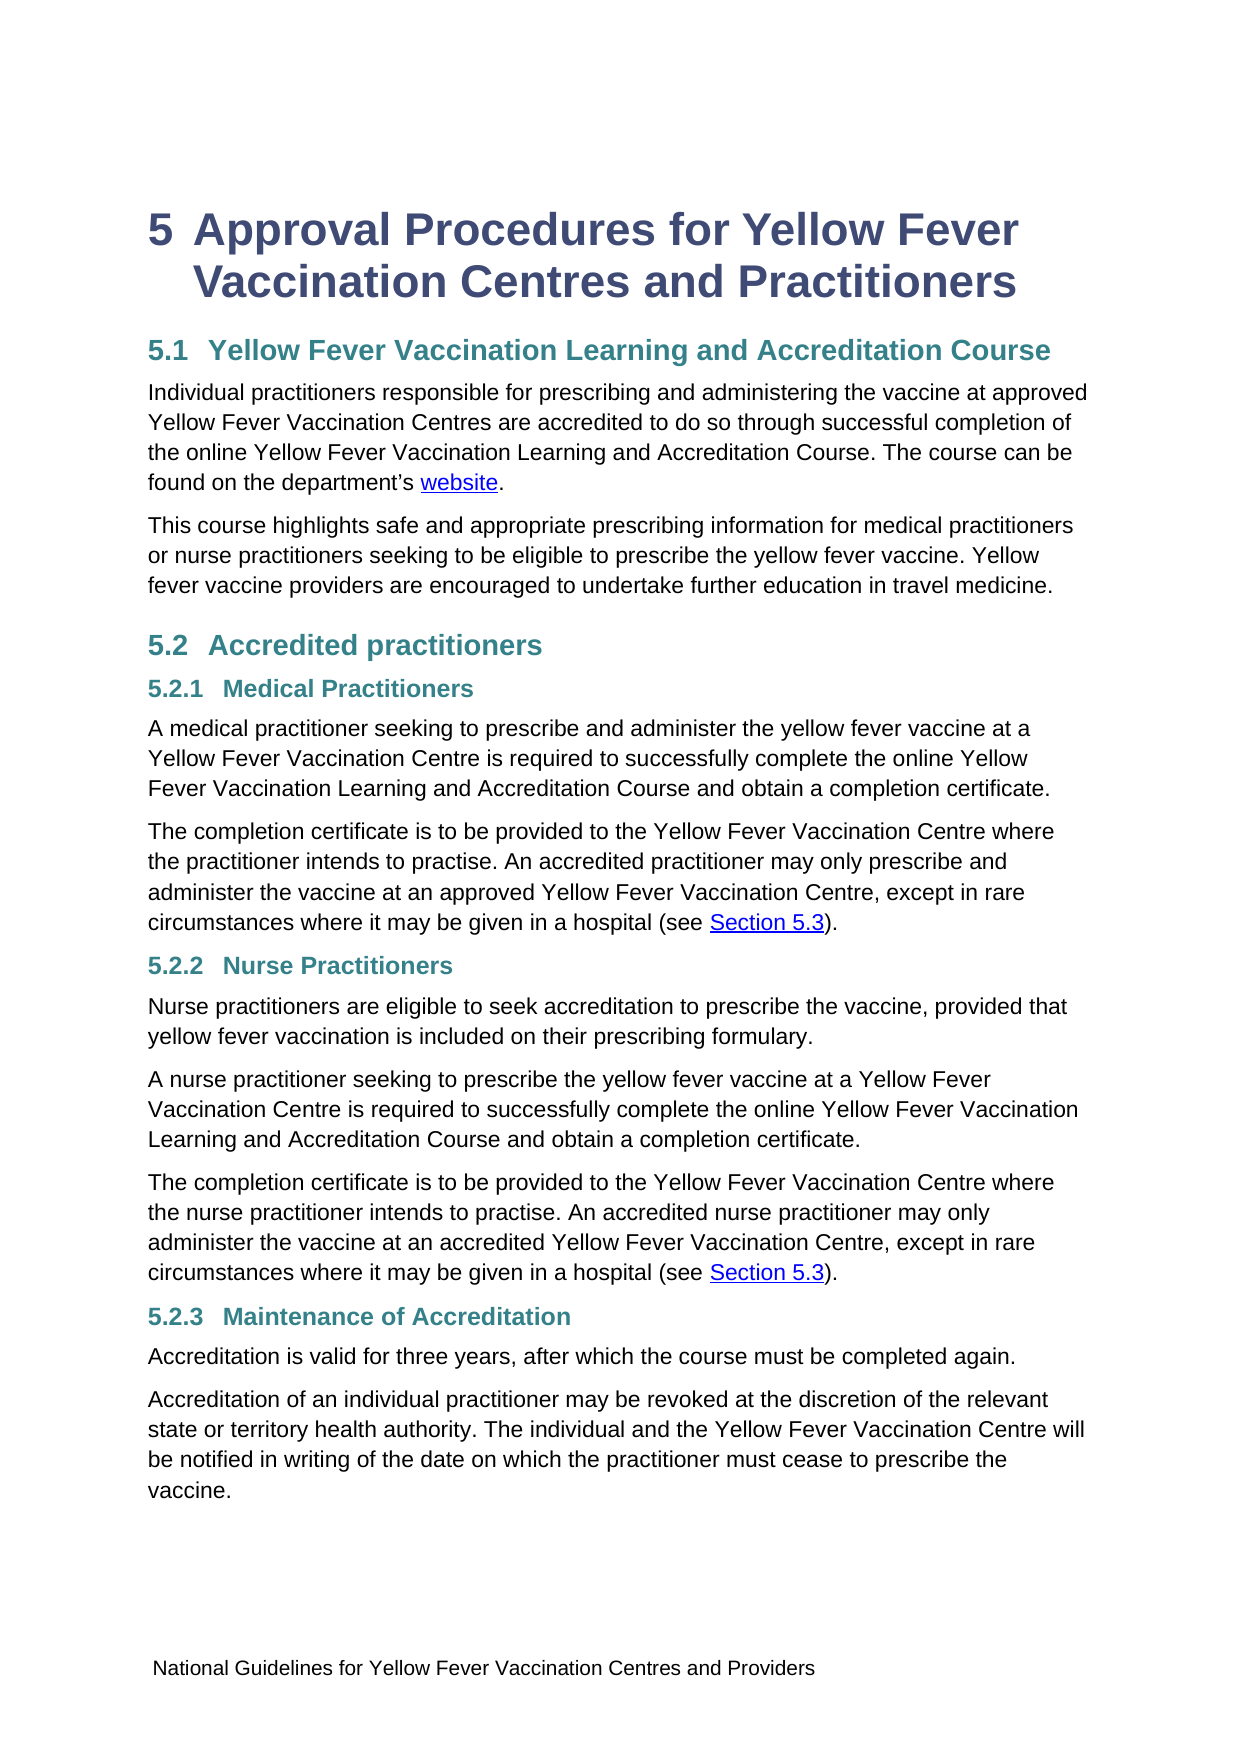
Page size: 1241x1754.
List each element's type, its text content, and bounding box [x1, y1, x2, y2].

text The completion certificate is to be provided to the Yellow Fever Vaccination Centre where the practitioner intends to practise. An accredited practitioner may only prescribe and administer the vaccine at an approved Yellow Fever Vaccination Centre, except in rare circumstances where it may be given in a hospital (see Section 5.3). [148, 818, 1092, 935]
text The completion certificate is to be provided to the Yellow Fever Vaccination Centre where the nurse practitioner intends to practise. An accredited nurse practitioner may only administer the vaccine at an accredited Yellow Fever Vaccination Centre, except in rare circumstances where it may be given in a hospital (see Section 5.3). [148, 1169, 1092, 1286]
text Nurse practitioners are eligible to seek accreditation to prescribe the vaccine, provided that yellow fever vaccination is included on their prescribing formulary. [148, 993, 1092, 1049]
subtitle Nurse Practitioners [148, 951, 1092, 980]
text A nurse practitioner seeking to prescribe the yellow fever vaccine at a Yellow Fever Vaccination Centre is required to successfully complete the online Yellow Fever Vaccination Learning and Accreditation Course and obtain a completion certificate. [148, 1066, 1092, 1152]
subtitle Maintenance of Accreditation [148, 1302, 1092, 1331]
text Individual practitioners responsible for prescribing and administering the vaccine at approved Yellow Fever Vaccination Centres are accredited to do so through successful completion of the online Yellow Fever Vaccination Learning and Accreditation Course. The course can be found on the department’s website. [148, 379, 1092, 496]
subtitle Approval Procedures for Yellow Fever Vaccination Centres and Practitioners [148, 202, 1092, 308]
text This course highlights safe and appropriate prescribing information for medical practitioners or nurse practitioners seeking to be eligible to prescribe the yellow fever vaccine. Yellow fever vaccine providers are encouraged to undertake further education in travel medicine. [148, 512, 1092, 599]
text Accreditation is valid for three years, after which the course must be completed again. [148, 1343, 1092, 1369]
subtitle Yellow Fever Vaccination Learning and Accreditation Course [148, 333, 1092, 366]
text A medical practitioner seeking to prescribe and administer the yellow fever vaccine at a Yellow Fever Vaccination Centre is required to successfully complete the online Yellow Fever Vaccination Learning and Accreditation Course and obtain a completion certificate. [148, 715, 1092, 802]
subtitle Accredited practitioners [148, 628, 1092, 661]
subtitle Medical Practitioners [148, 674, 1092, 702]
text Accreditation of an individual practitioner may be revoked at the discretion of the relevant state or territory health authority. The individual and the Yellow Fever Vaccination Centre will be notified in writing of the date on which the practitioner must cease to prescribe the vaccine. [148, 1386, 1092, 1503]
